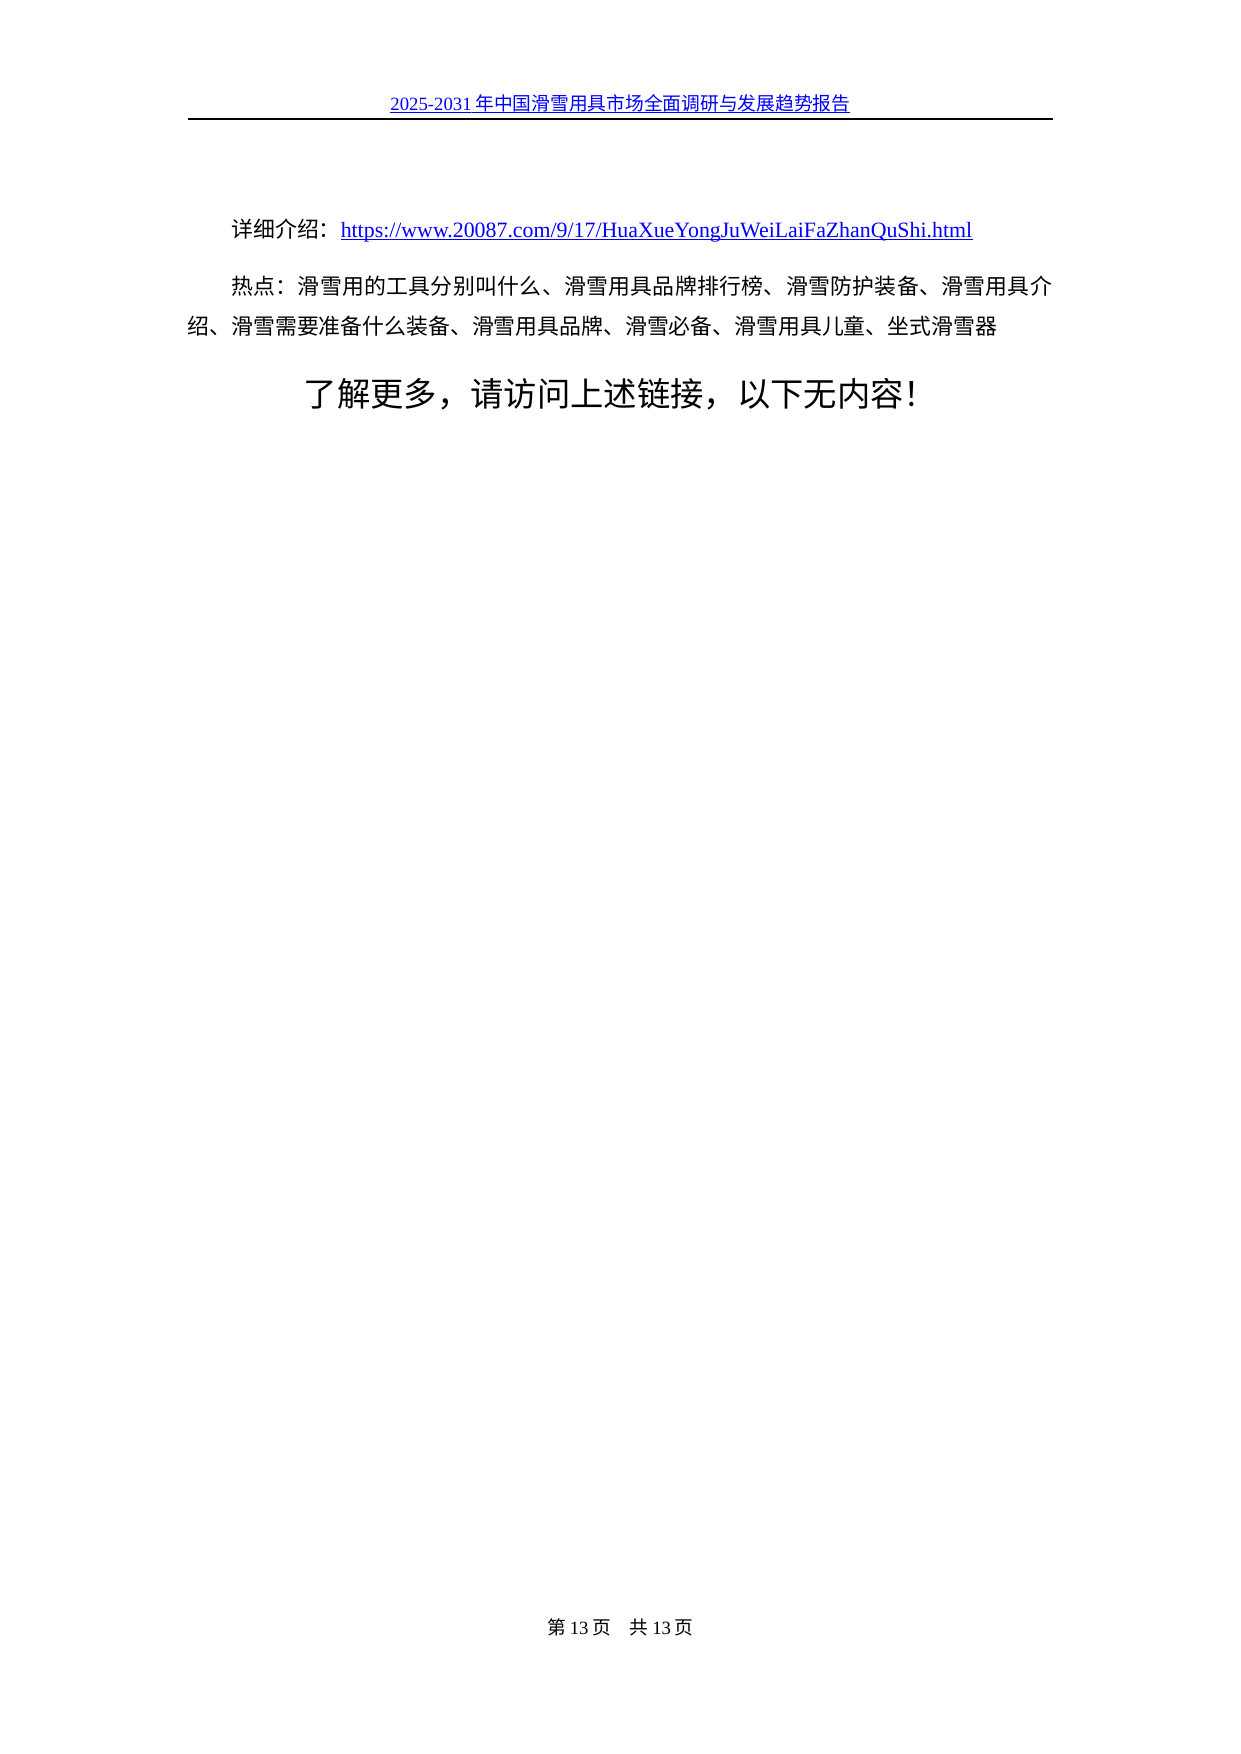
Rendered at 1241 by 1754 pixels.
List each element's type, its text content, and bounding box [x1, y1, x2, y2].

text 详细介绍：https://www.20087.com/9/17/HuaXueYongJuWeiLaiFaZhanQuShi.html [187, 212, 1053, 244]
title 了解更多，请访问上述链接，以下无内容！ [187, 359, 1053, 424]
text 热点：滑雪用的工具分别叫什么、滑雪用具品牌排行榜、滑雪防护装备、滑雪用具介绍、滑雪需要准备什么装备、滑雪用具品牌、滑雪必备、滑雪用具儿童、坐式滑雪器 [187, 268, 1053, 341]
